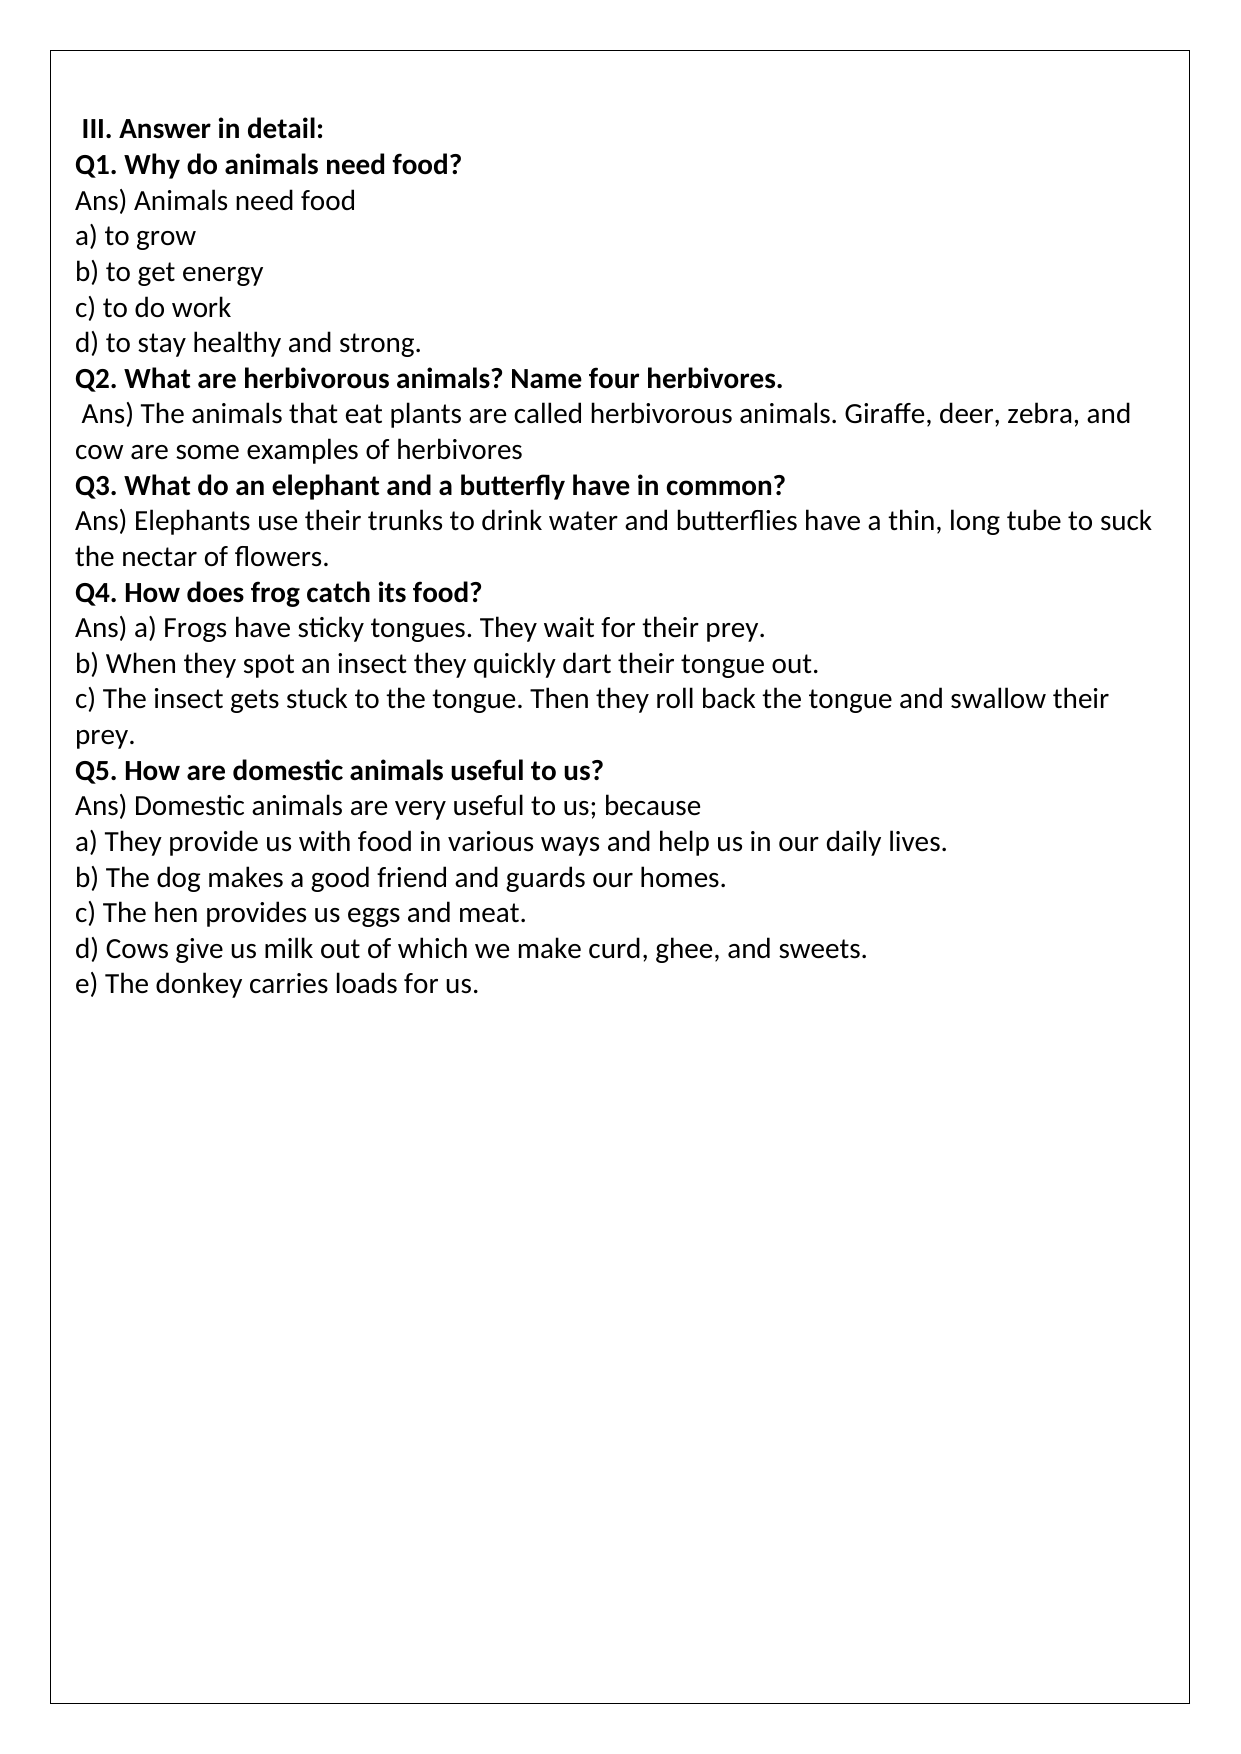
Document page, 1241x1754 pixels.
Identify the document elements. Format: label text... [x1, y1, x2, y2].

text a) to grow [75, 217, 1165, 253]
text c) The hen provides us eggs and meat. [75, 894, 1165, 930]
text Ans) The animals that eat plants are called herbivorous animals. Giraffe, deer, zebra, and cow are some examples of herbivores [75, 396, 1165, 467]
text Ans) a) Frogs have sticky tongues. They wait for their prey. [75, 609, 1165, 645]
text d) Cows give us milk out of which we make curd, ghee, and sweets. [75, 930, 1165, 966]
text Ans) Animals need food [75, 182, 1165, 217]
text Ans) Elephants use their trunks to drink water and butterflies have a thin, long tube to suck the nectar of flowers. [75, 502, 1165, 574]
text Q5. How are domestic animals useful to us? [75, 752, 1165, 787]
text Q3. What do an elephant and a butterfly have in common? [75, 467, 1165, 502]
text d) to stay healthy and strong. [75, 324, 1165, 360]
text b) to get energy [75, 253, 1165, 289]
text Ans) Domestic animals are very useful to us; because [75, 787, 1165, 823]
text c) to do work [75, 289, 1165, 324]
text III. Answer in detail: [75, 111, 1165, 146]
text Q4. How does frog catch its food? [75, 574, 1165, 609]
text Q2. What are herbivorous animals? Name four herbivores. [75, 360, 1165, 396]
text b) The dog makes a good friend and guards our homes. [75, 859, 1165, 894]
text a) They provide us with food in various ways and help us in our daily lives. [75, 823, 1165, 859]
text b) When they spot an insect they quickly dart their tongue out. [75, 645, 1165, 681]
text Q1. Why do animals need food? [75, 146, 1165, 182]
text c) The insect gets stuck to the tongue. Then they roll back the tongue and swallow their prey. [75, 681, 1165, 752]
text e) The donkey carries loads for us. [75, 966, 1165, 1001]
